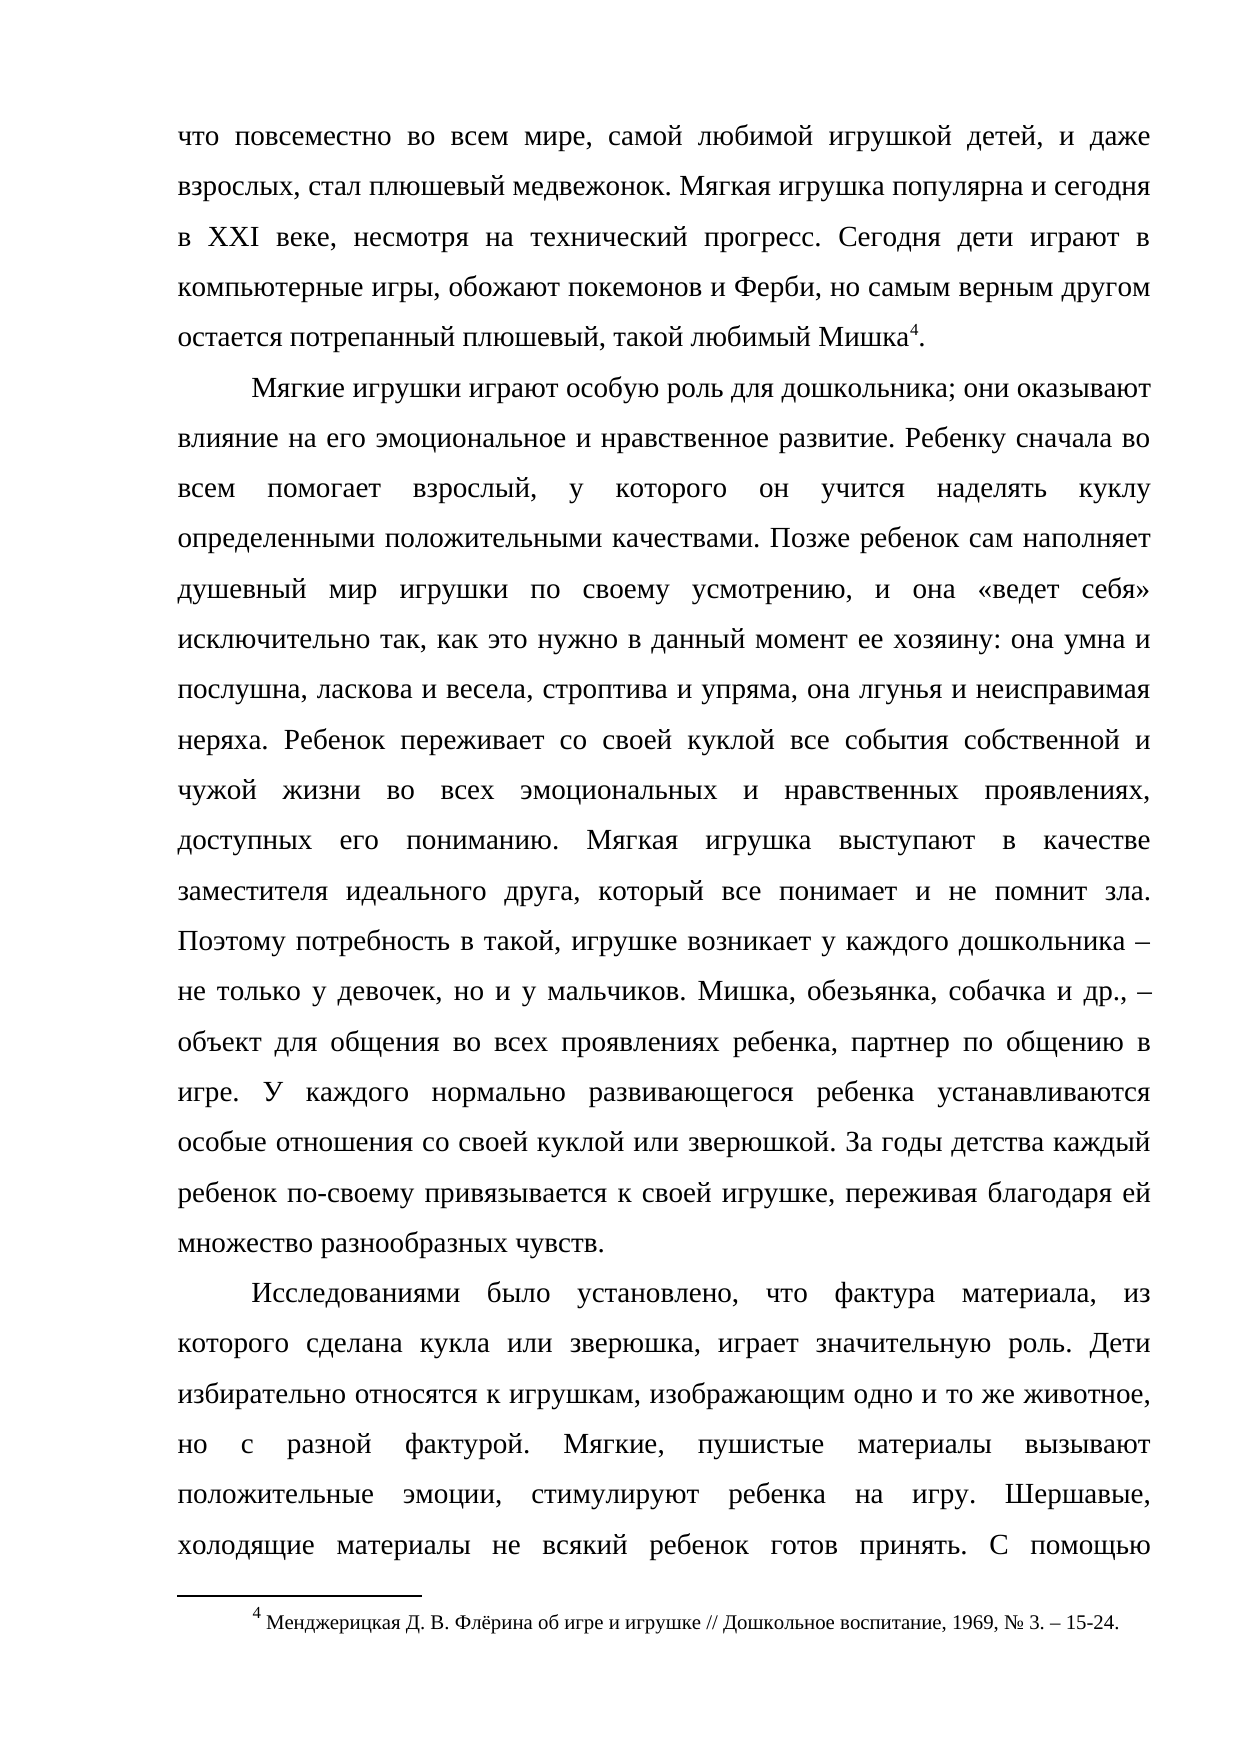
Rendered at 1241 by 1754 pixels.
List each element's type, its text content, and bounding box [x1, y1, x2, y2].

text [177, 118, 1152, 353]
text Мягкие игрушки играют особую роль для дошкольника; они оказывают влияние на его эмоциональное и нравственное развитие. Ребенку сначала во всем помогает взрослый, у которого он учится наделять куклу определенными положительными качествами. Позже ребенок сам наполняет душевный мир игрушки по своему усмотрению, и она «ведет себя» исключительно так, как это нужно в данный момент ее хозяину: она умна и послушна, ласкова и весела, строптива и упряма, она лгунья и неисправимая неряха. Ребенок переживает со своей куклой все события собственной и чужой жизни во всех эмоциональных и нравственных проявлениях, доступных его пониманию. Мягкая игрушка выступают в качестве заместителя идеального друга, который все понимает и не помнит зла. Поэтому потребность в такой, игрушке возникает у каждого дошкольника – не только у девочек, но и у мальчиков. Мишка, обезьянка, собачка и др., – объект для общения во всех проявлениях ребенка, партнер по общению в игре. У каждого нормально развивающегося ребенка устанавливаются особые отношения со своей куклой или зверюшкой. За годы детства каждый ребенок по-своему привязывается к своей игрушке, переживая благодаря ей множество разнообразных чувств. [177, 370, 1152, 1258]
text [177, 1275, 1152, 1560]
